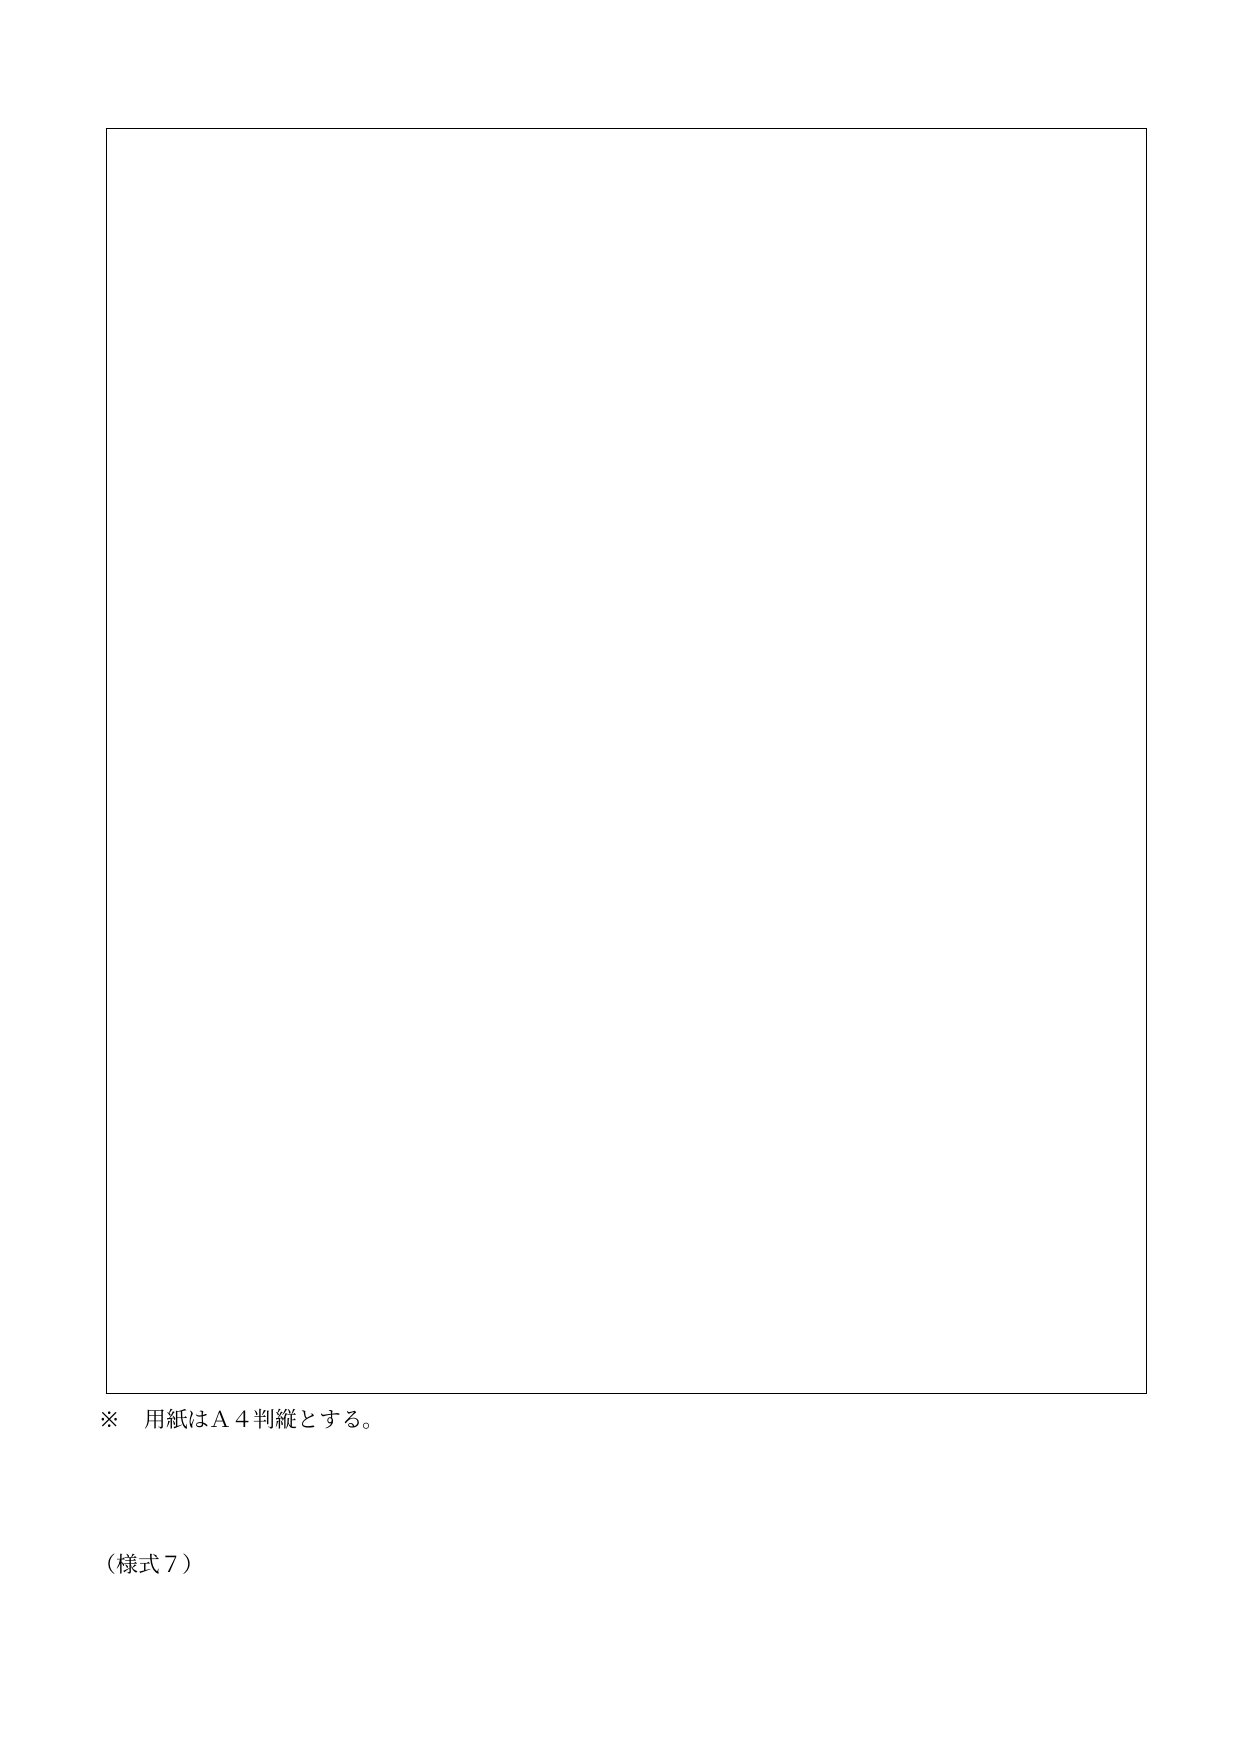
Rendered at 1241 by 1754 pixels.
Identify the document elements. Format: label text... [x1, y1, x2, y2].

text ※ 用紙はＡ４判縦とする。 [94, 1394, 1146, 1442]
table_cell [107, 129, 1146, 1393]
text （様式７） [94, 1539, 1146, 1587]
